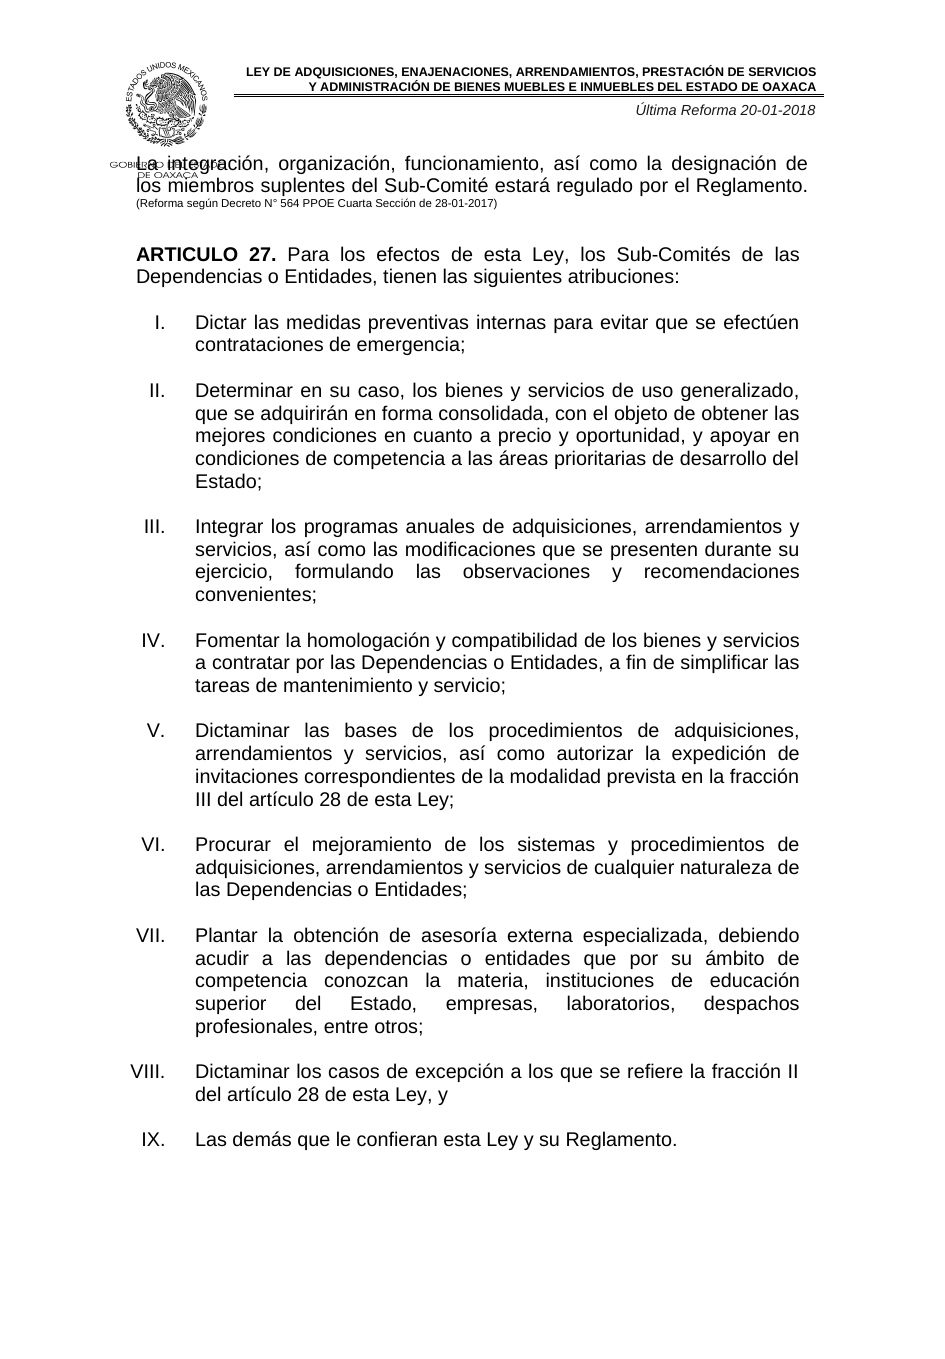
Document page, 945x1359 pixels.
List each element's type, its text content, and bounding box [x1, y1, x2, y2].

list Dictaminar los casos de excepción a los que se refiere la fracción II del artículo 28 de esta Ley, y [165, 1060, 800, 1105]
text ARTICULO 27. Para los efectos de esta Ley, los Sub-Comités de las Dependencias o Entidades, tienen las siguientes atribuciones: [136, 242, 800, 288]
list Integrar los programas anuales de adquisiciones, arrendamientos y servicios, así como las modificaciones que se presenten durante su ejercicio, formulando las observaciones y recomendaciones convenientes; [165, 515, 800, 606]
list Plantar la obtención de asesoría externa especializada, debiendo acudir a las dependencias o entidades que por su ámbito de competencia conozcan la materia, instituciones de educación superior del Estado, empresas, laboratorios, despachos profesionales, entre otros; [165, 924, 800, 1037]
list Dictaminar las bases de los procedimientos de adquisiciones, arrendamientos y servicios, así como autorizar la expedición de invitaciones correspondientes de la modalidad prevista en la fracción III del artículo 28 de esta Ley; [165, 719, 800, 810]
list Dictar las medidas preventivas internas para evitar que se efectúen contrataciones de emergencia; [165, 311, 800, 356]
list Las demás que le confieran esta Ley y su Reglamento. [165, 1128, 800, 1151]
list Procurar el mejoramiento de los sistemas y procedimientos de adquisiciones, arrendamientos y servicios de cualquier naturaleza de las Dependencias o Entidades; [165, 833, 800, 901]
list Fomentar la homologación y compatibilidad de los bienes y servicios a contratar por las Dependencias o Entidades, a fin de simplificar las tareas de mantenimiento y servicio; [165, 628, 800, 697]
picture [107, 59, 229, 181]
list Determinar en su caso, los bienes y servicios de uso generalizado, que se adquirirán en forma consolidada, con el objeto de obtener las mejores condiciones en cuanto a precio y oportunidad, y apoyar en condiciones de competencia a las áreas prioritarias de desarrollo del Estado; [165, 379, 800, 492]
list La integración, organización, funcionamiento, así como la designación de los miembros suplentes del Sub-Comité estará regulado por el Reglamento. (Reforma según Decreto N° 564 PPOE Cuarta Sección de 28-01-2017) [136, 152, 809, 220]
